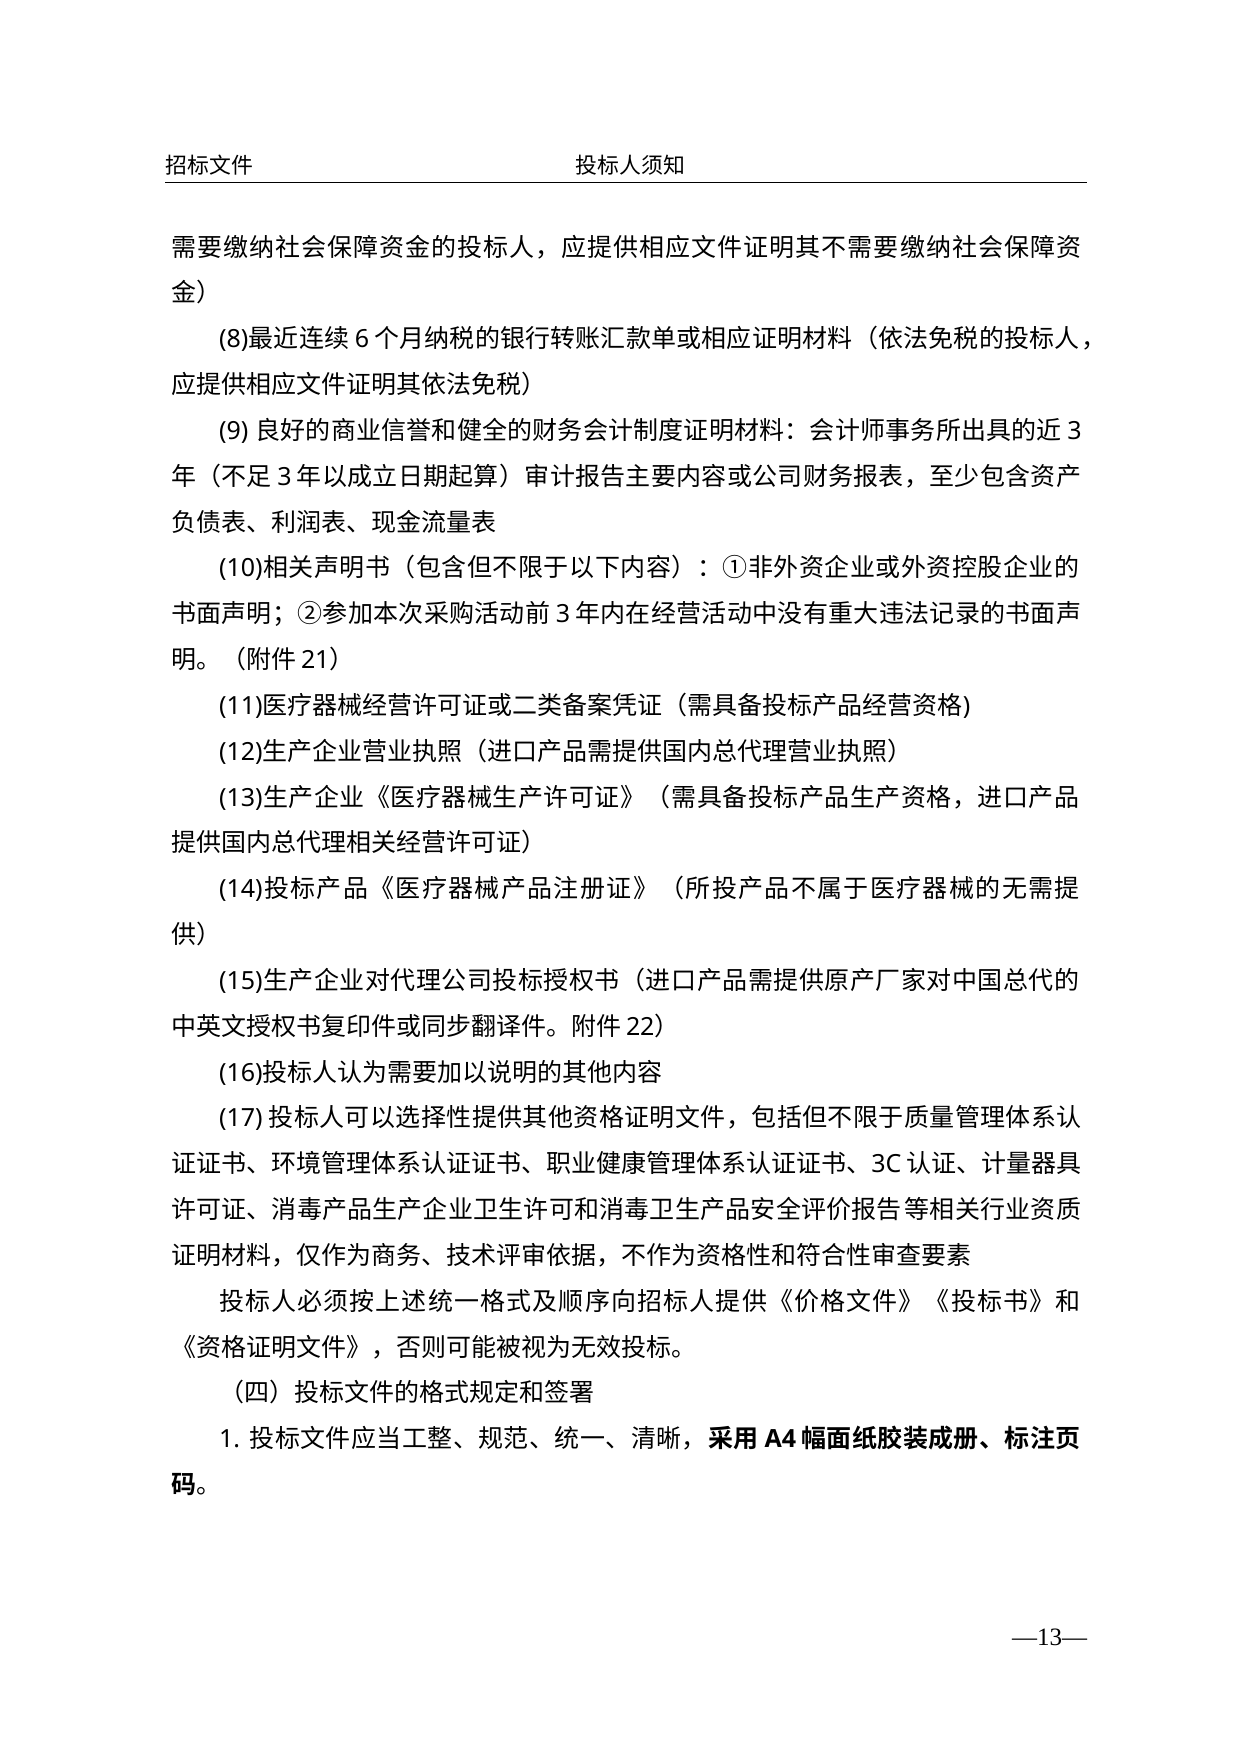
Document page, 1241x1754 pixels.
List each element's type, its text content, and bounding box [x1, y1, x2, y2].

text (14)投标产品《医疗器械产品注册证》（所投产品不属于医疗器械的无需提供） [171, 861, 1081, 953]
text (9) 良好的商业信誉和健全的财务会计制度证明材料：会计师事务所出具的近3年（不足3年以成立日期起算）审计报告主要内容或公司财务报表，至少包含资产负债表、利润表、现金流量表 [171, 403, 1081, 540]
text (16)投标人认为需要加以说明的其他内容 [171, 1044, 1081, 1090]
text （四）投标文件的格式规定和签署 [171, 1365, 1081, 1411]
text (8)最近连续6个月纳税的银行转账汇款单或相应证明材料（依法免税的投标人，应提供相应文件证明其依法免税） [171, 311, 1081, 403]
text 投标人必须按上述统一格式及顺序向招标人提供《价格文件》《投标书》和《资格证明文件》，否则可能被视为无效投标。 [171, 1273, 1081, 1365]
text (15)生产企业对代理公司投标授权书（进口产品需提供原产厂家对中国总代的中英文授权书复印件或同步翻译件。附件22） [171, 953, 1081, 1044]
text (13)生产企业《医疗器械生产许可证》（需具备投标产品生产资格，进口产品提供国内总代理相关经营许可证） [171, 769, 1081, 861]
text (17) 投标人可以选择性提供其他资格证明文件，包括但不限于质量管理体系认证证书、环境管理体系认证证书、职业健康管理体系认证证书、3C认证、计量器具许可证、消毒产品生产企业卫生许可和消毒卫生产品安全评价报告等相关行业资质证明材料，仅作为商务、技术评审依据，不作为资格性和符合性审查要素 [171, 1090, 1081, 1273]
text (10)相关声明书（包含但不限于以下内容）：①非外资企业或外资控股企业的书面声明；②参加本次采购活动前3年内在经营活动中没有重大违法记录的书面声明。（附件21） [171, 540, 1081, 678]
text (12)生产企业营业执照（进口产品需提供国内总代理营业执照） [171, 723, 1081, 769]
text (11)医疗器械经营许可证或二类备案凭证（需具备投标产品经营资格) [171, 678, 1081, 723]
text 1. 投标文件应当工整、规范、统一、清晰，采用A4幅面纸胶装成册、标注页码。 [171, 1411, 1081, 1503]
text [171, 219, 1081, 311]
